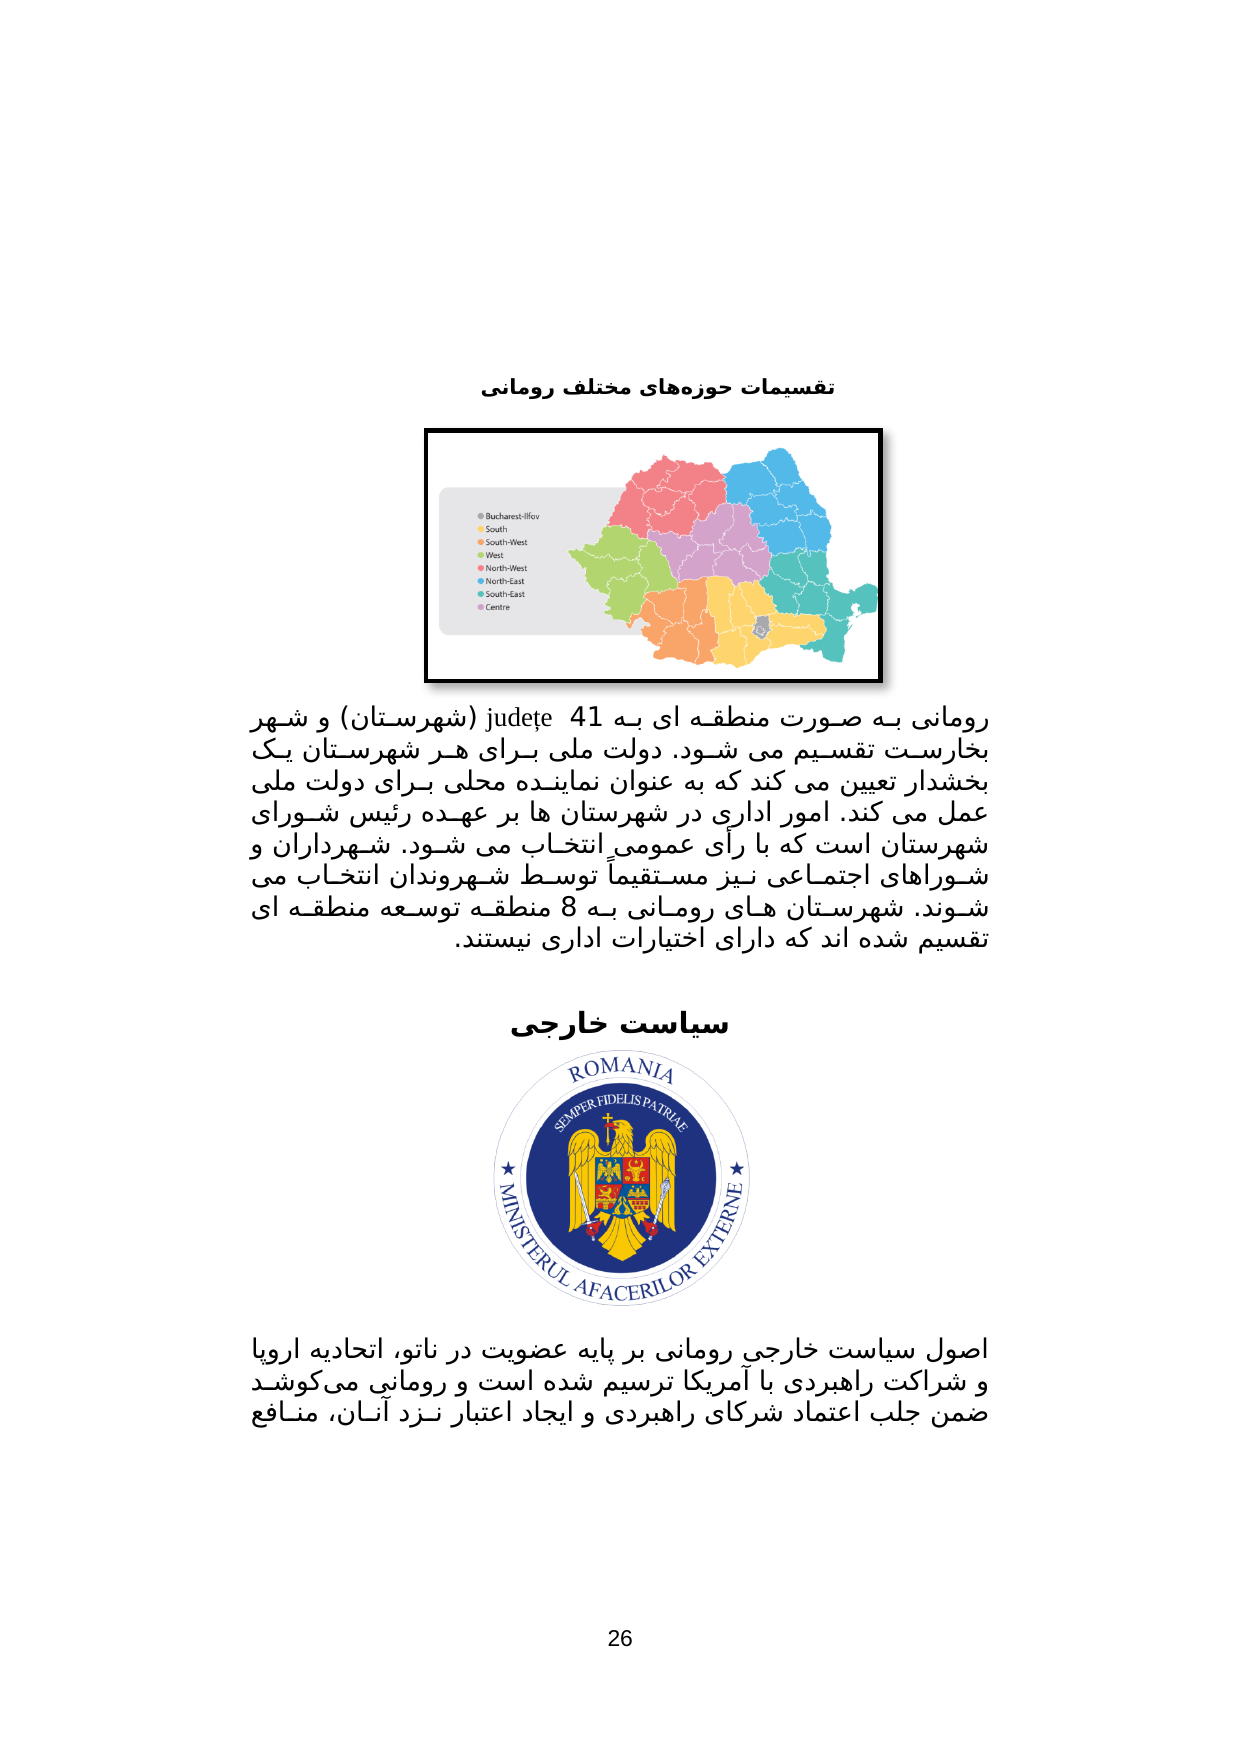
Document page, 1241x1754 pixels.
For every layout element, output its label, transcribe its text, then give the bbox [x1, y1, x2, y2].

picture [488, 1045, 752, 1309]
picture [428, 433, 878, 679]
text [251, 1333, 990, 1428]
text رومانی به صورت منطقه ای به 41 județe (شهرستان) و شهر بخارست تقسیم می شود. دولت ملی برای هر شهرستان یک بخشدار تعیین می کند که به عنوان نماینده محلی برای دولت ملی عمل می کند. امور اداری در شهرستان ها بر عهده رئیس شورای شهرستان است که با رأی عمومی انتخاب می شود. شهرداران و شوراهای اجتماعی نیز مستقیماً توسط شهروندان انتخاب می شوند. شهرستان های رومانی به 8 منطقه توسعه منطقه ای تقسیم شده اند که دارای اختیارات اداری نیستند. [251, 702, 990, 954]
text تقسیمات حوزه‌های مختلف رومانی [326, 375, 990, 399]
subtitle سیاست خارجی [251, 1006, 990, 1040]
